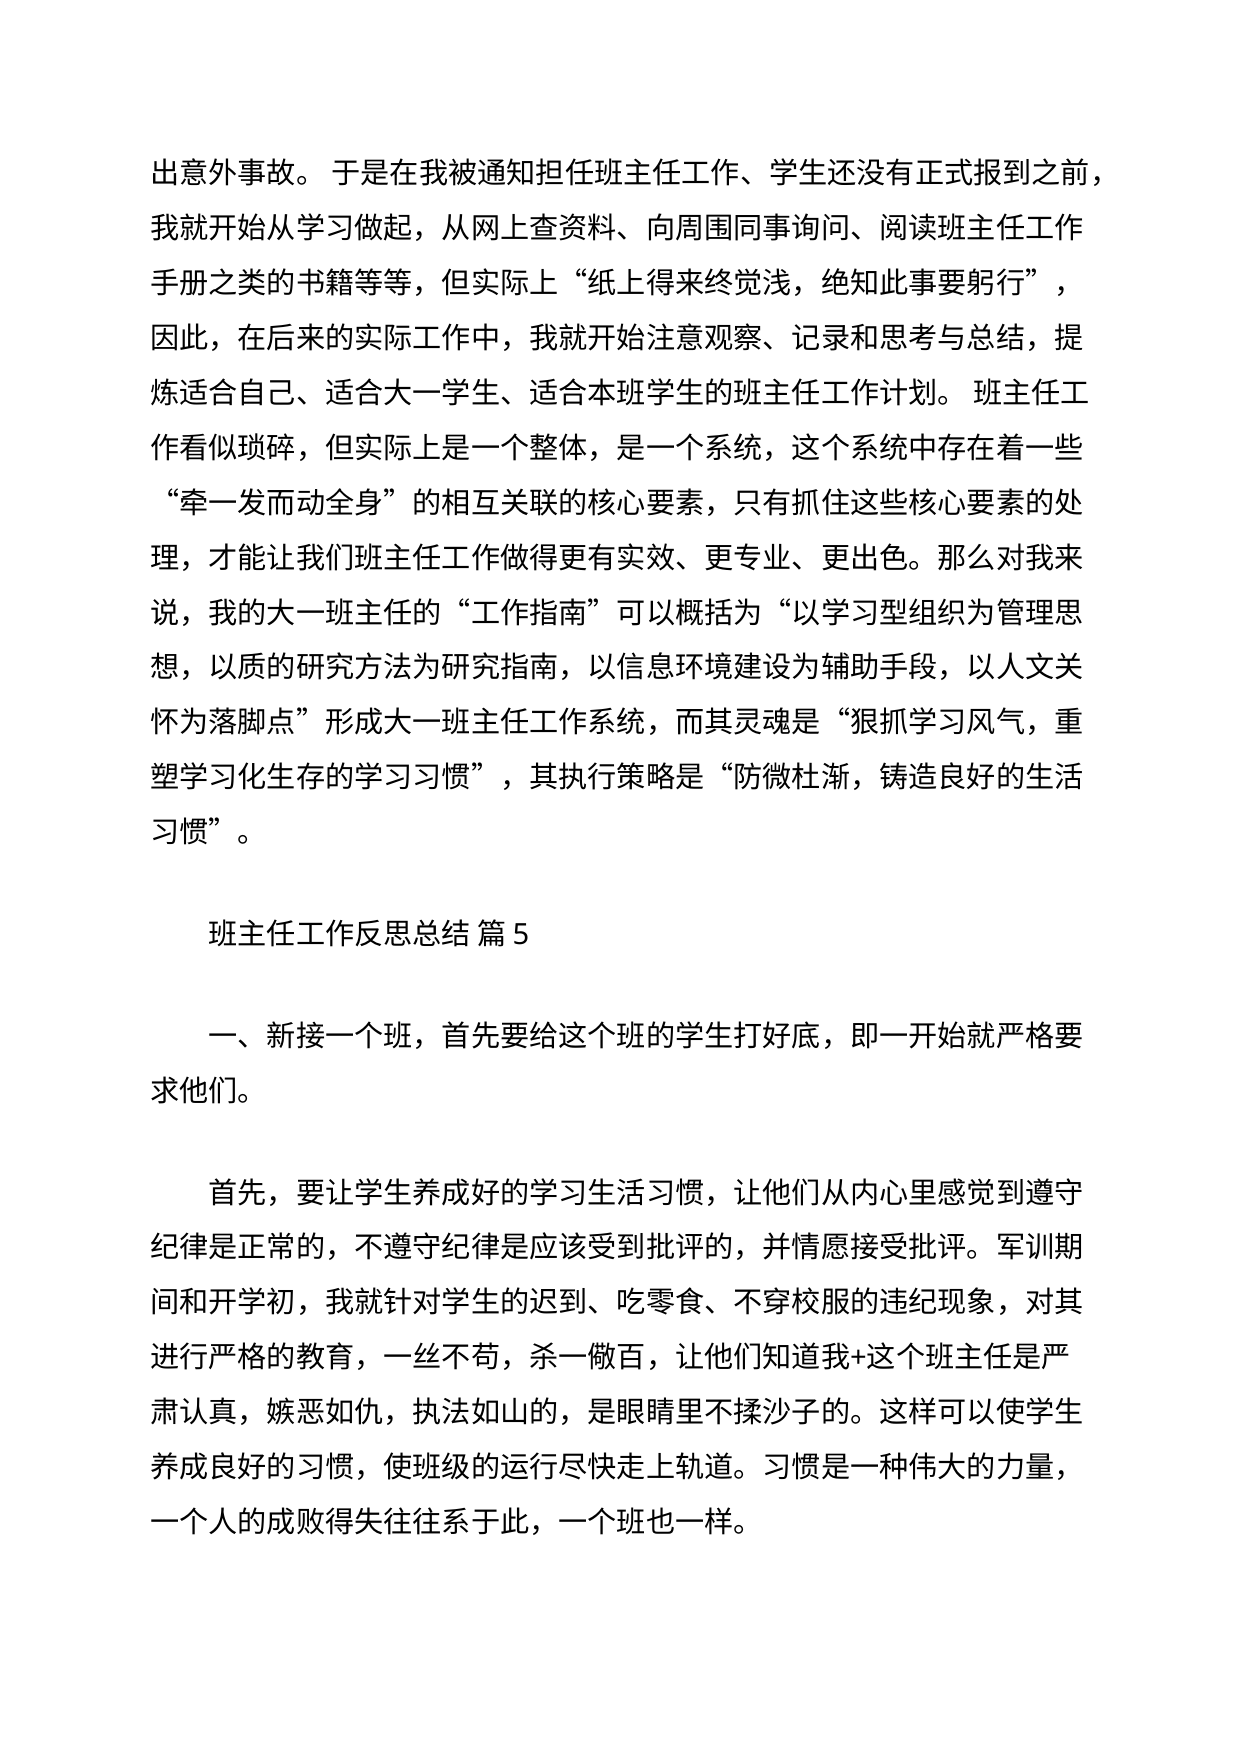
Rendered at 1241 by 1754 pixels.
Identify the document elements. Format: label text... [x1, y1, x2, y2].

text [150, 150, 1090, 851]
text 班主任工作反思总结 篇5 [150, 911, 1090, 953]
text 首先，要让学生养成好的学习生活习惯，让他们从内心里感觉到遵守纪律是正常的，不遵守纪律是应该受到批评的，并情愿接受批评。军训期间和开学初，我就针对学生的迟到、吃零食、不穿校服的违纪现象，对其进行严格的教育，一丝不苟，杀一儆百，让他们知道我+这个班主任是严肃认真，嫉恶如仇，执法如山的，是眼睛里不揉沙子的。这样可以使学生养成良好的习惯，使班级的运行尽快走上轨道。习惯是一种伟大的力量，一个人的成败得失往往系于此，一个班也一样。 [150, 1169, 1090, 1541]
text 一、新接一个班，首先要给这个班的学生打好底，即一开始就严格要求他们。 [150, 1012, 1090, 1110]
